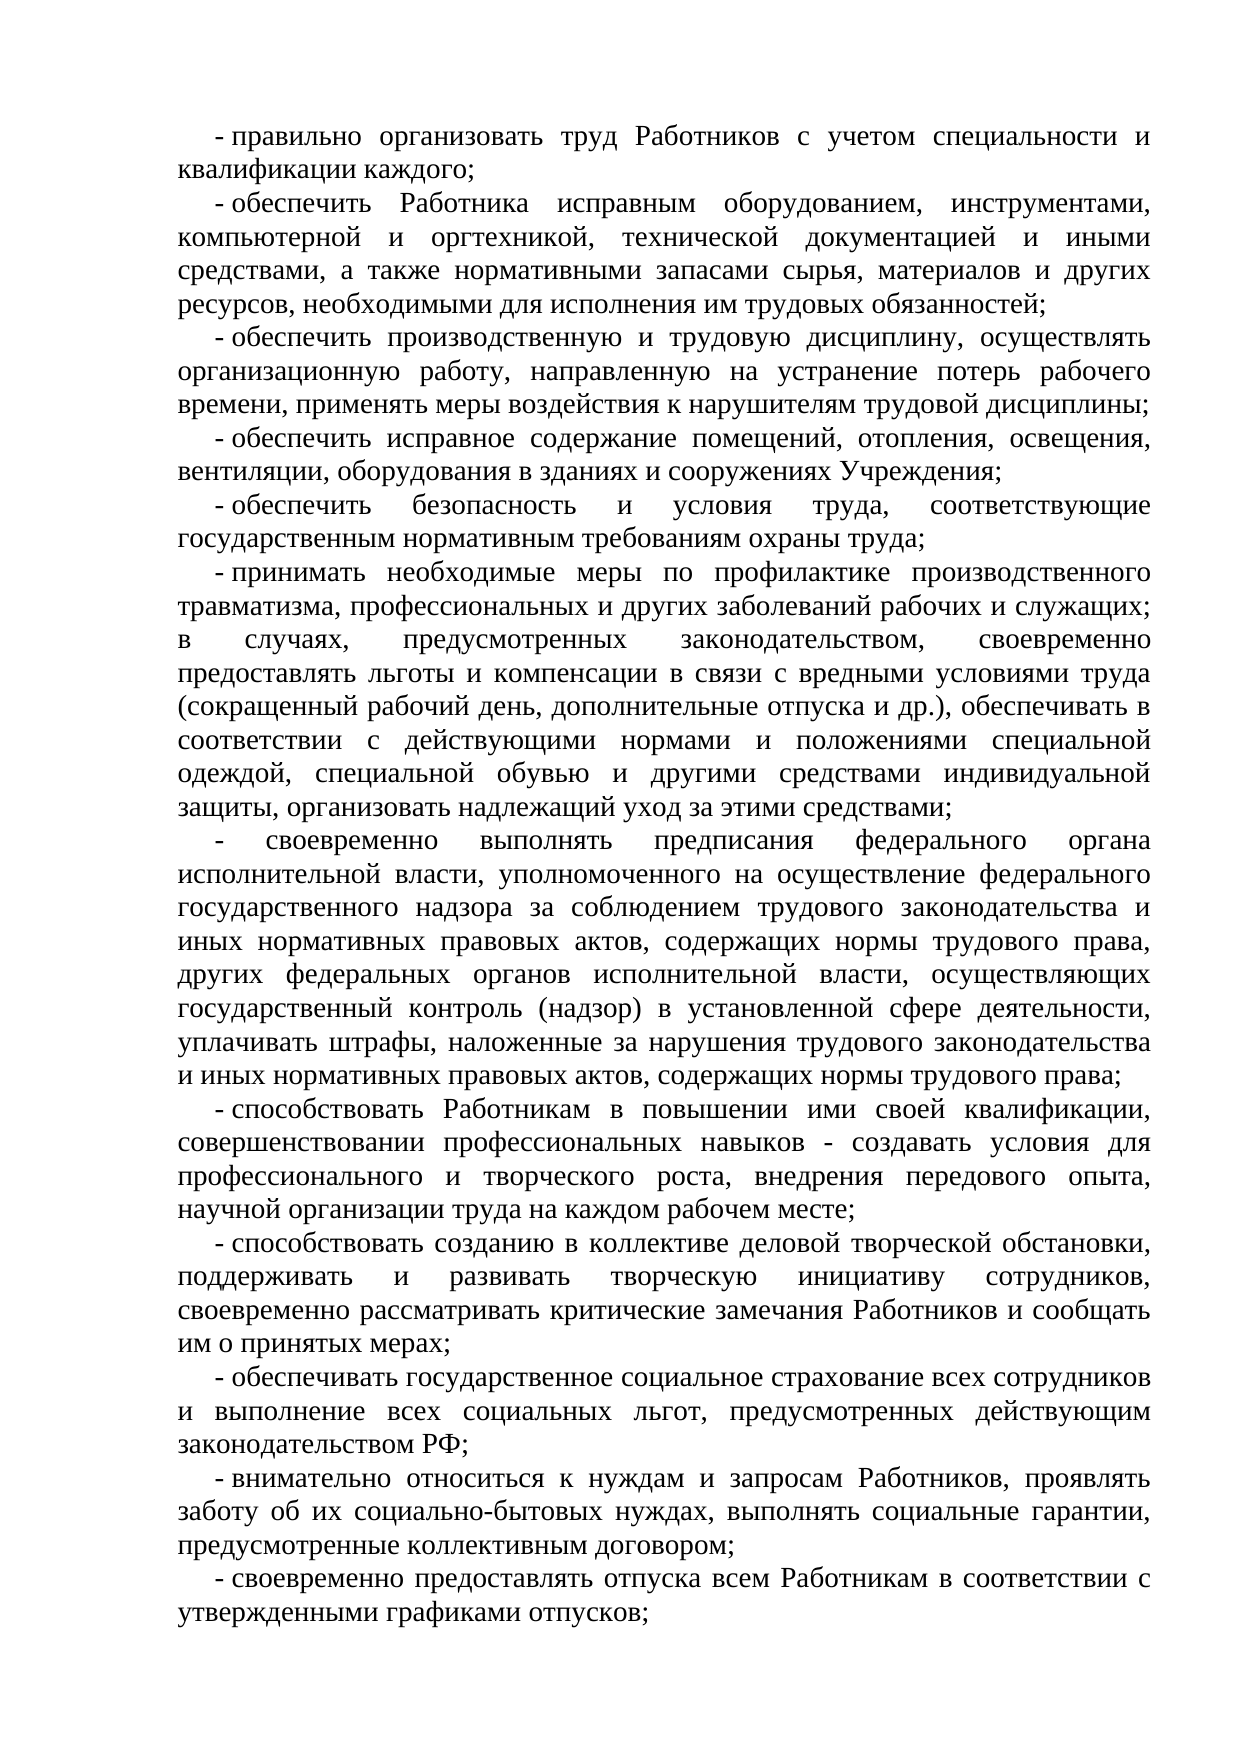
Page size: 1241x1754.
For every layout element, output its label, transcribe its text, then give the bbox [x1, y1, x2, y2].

text - правильно организовать труд Работников с учетом специальности и квалификации каждого; [177, 118, 1152, 185]
text - способствовать созданию в коллективе деловой творческой обстановки, поддерживать и развивать творческую инициативу сотрудников, своевременно рассматривать критические замечания Работников и сообщать им о принятых мерах; [177, 1225, 1152, 1359]
text - принимать необходимые меры по профилактике производственного травматизма, профессиональных и других заболеваний рабочих и служащих; в случаях, предусмотренных законодательством, своевременно предоставлять льготы и компенсации в связи с вредными условиями труда (сокращенный рабочий день, дополнительные отпуска и др.), обеспечивать в соответствии с действующими нормами и положениями специальной одеждой, специальной обувью и другими средствами индивидуальной защиты, организовать надлежащий уход за этими средствами; [177, 554, 1152, 822]
text - обеспечивать государственное социальное страхование всех сотрудников и выполнение всех социальных льгот, предусмотренных действующим законодательством РФ; [177, 1359, 1152, 1460]
text - своевременно выполнять предписания федерального органа исполнительной власти, уполномоченного на осуществление федерального государственного надзора за соблюдением трудового законодательства и иных нормативных правовых актов, содержащих нормы трудового права, других федеральных органов исполнительной власти, осуществляющих государственный контроль (надзор) в установленной сфере деятельности, уплачивать штрафы, наложенные за нарушения трудового законодательства и иных нормативных правовых актов, содержащих нормы трудового права; [177, 822, 1152, 1091]
text - обеспечить исправное содержание помещений, отопления, освещения, вентиляции, оборудования в зданиях и сооружениях Учреждения; [177, 420, 1152, 487]
text - обеспечить безопасность и условия труда, соответствующие государственным нормативным требованиям охраны труда; [177, 487, 1152, 554]
text - обеспечить Работника исправным оборудованием, инструментами, компьютерной и оргтехникой, технической документацией и иными средствами, а также нормативными запасами сырья, материалов и других ресурсов, необходимыми для исполнения им трудовых обязанностей; [177, 185, 1152, 319]
text - способствовать Работникам в повышении ими своей квалификации, совершенствовании профессиональных навыков - создавать условия для профессионального и творческого роста, внедрения передового опыта, научной организации труда на каждом рабочем месте; [177, 1091, 1152, 1225]
text - обеспечить производственную и трудовую дисциплину, осуществлять организационную работу, направленную на устранение потерь рабочего времени, применять меры воздействия к нарушителям трудовой дисциплины; [177, 319, 1152, 420]
text - внимательно относиться к нуждам и запросам Работников, проявлять заботу об их социально-бытовых нуждах, выполнять социальные гарантии, предусмотренные коллективным договором; [177, 1460, 1152, 1560]
text - своевременно предоставлять отпуска всем Работникам в соответствии с утвержденными графиками отпусков; [177, 1560, 1152, 1627]
